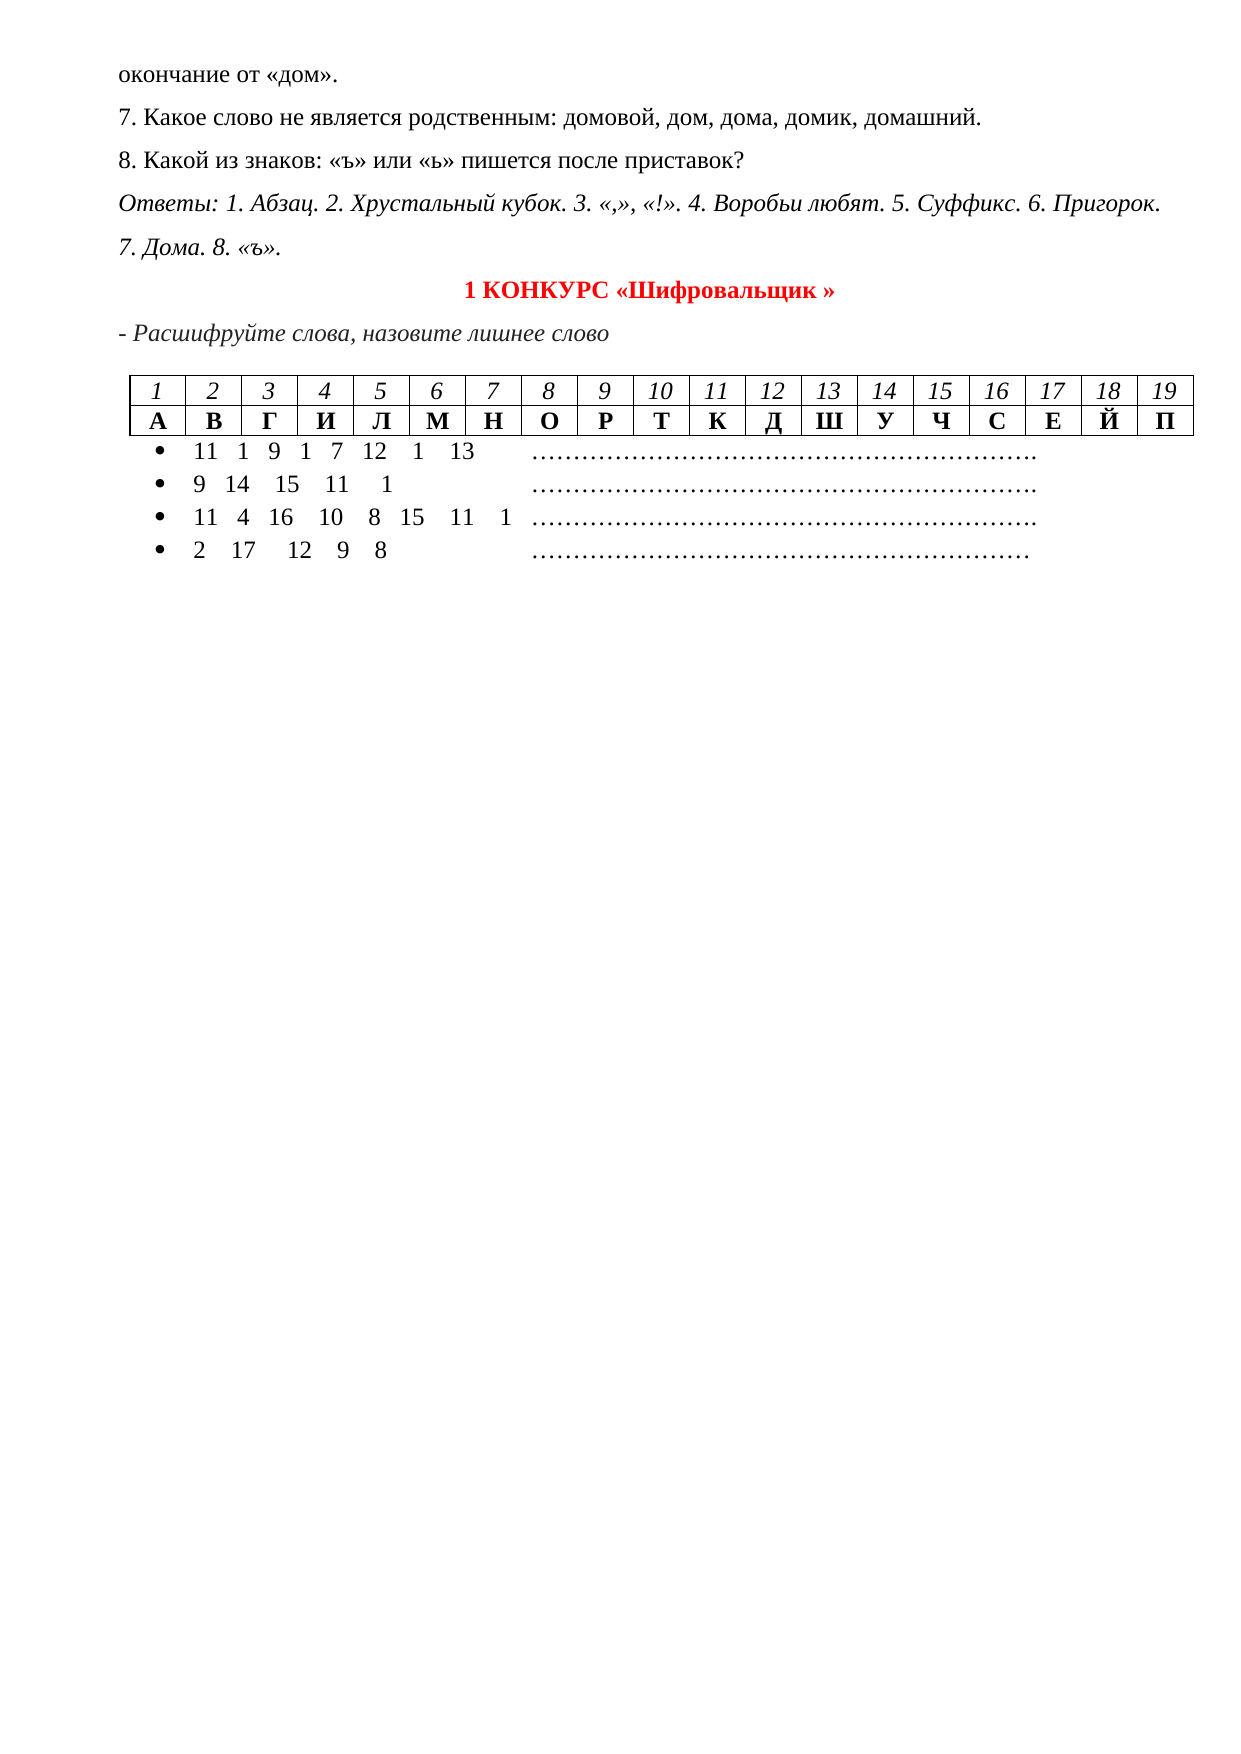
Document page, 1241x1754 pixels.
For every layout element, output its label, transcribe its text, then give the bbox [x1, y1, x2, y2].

table_cell В [186, 406, 241, 435]
table_header 6 [410, 376, 465, 405]
text 1 КОНКУРС «Шифровальщик » [118, 275, 1181, 303]
table_cell П [1138, 406, 1193, 435]
table_cell У [858, 406, 913, 435]
table_header 10 [634, 376, 689, 405]
table_cell О [522, 406, 577, 435]
table_cell Г [242, 406, 297, 435]
table_cell Ш [802, 406, 857, 435]
list 11 1 9 1 7 12 1 13 ……………………………………………………. [156, 436, 1181, 465]
table_header 15 [914, 376, 969, 405]
table_cell Т [634, 406, 689, 435]
table_header 4 [298, 376, 353, 405]
table_header 13 [802, 376, 857, 405]
table_cell Ч [914, 406, 969, 435]
text - Расшифруйте слова, назовите лишнее слово [118, 318, 1181, 347]
table_header 3 [242, 376, 297, 405]
table_cell Н [466, 406, 521, 435]
table_header 8 [522, 376, 577, 405]
table_header 19 [1138, 376, 1193, 405]
table_cell К [690, 406, 745, 435]
table_header 18 [1082, 376, 1137, 405]
table_header 7 [466, 376, 521, 405]
table_header 1 [131, 376, 185, 405]
table_header 17 [1026, 376, 1081, 405]
list 9 14 15 11 1 ……………………………………………………. [156, 469, 1181, 498]
table_header 9 [578, 376, 633, 405]
table_header 12 [746, 376, 801, 405]
table_cell А [131, 406, 185, 435]
table_cell И [298, 406, 353, 435]
table_header 14 [858, 376, 913, 405]
table_cell Й [1082, 406, 1137, 435]
list 2 17 12 9 8 …………………………………………………… [156, 535, 1181, 564]
table_cell С [970, 406, 1025, 435]
table_cell Р [578, 406, 633, 435]
table_header 5 [354, 376, 409, 405]
table_cell Л [354, 406, 409, 435]
table_header 16 [970, 376, 1025, 405]
table_cell Д [746, 406, 801, 435]
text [118, 59, 1181, 260]
table_header 2 [186, 376, 241, 405]
table_cell Е [1026, 406, 1081, 435]
table_header 11 [690, 376, 745, 405]
list 11 4 16 10 8 15 11 1 ……………………………………………………. [156, 502, 1181, 531]
table_cell М [410, 406, 465, 435]
